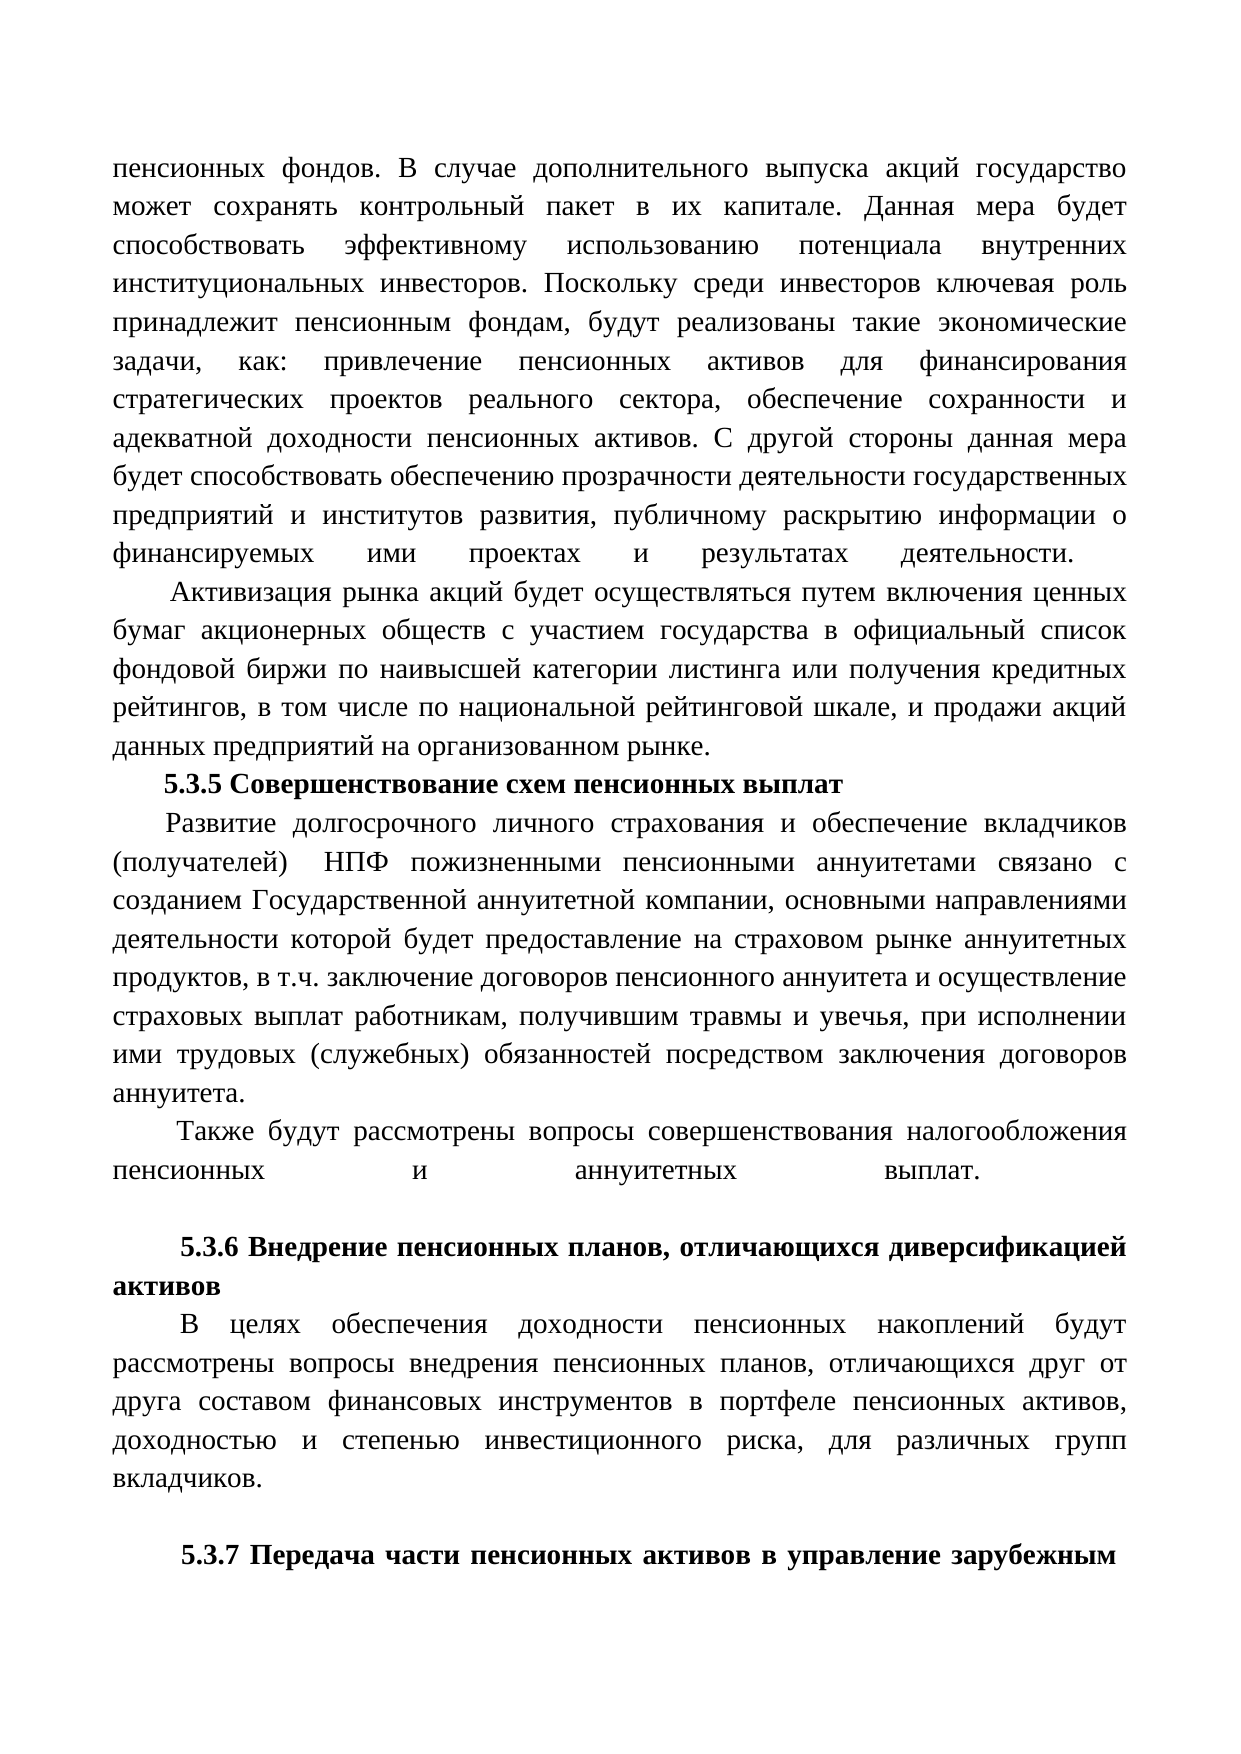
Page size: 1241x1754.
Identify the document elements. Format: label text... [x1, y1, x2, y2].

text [112, 150, 1128, 762]
text Развитие долгосрочного личного страхования и обеспечение вкладчиков (получателей) НПФ пожизненными пенсионными аннуитетами связано с созданием Государственной аннуитетной компании, основными направлениями деятельности которой будет предоставление на страховом рынке аннуитетных продуктов, в т.ч. заключение договоров пенсионного аннуитета и осуществление страховых выплат работникам, получившим травмы и увечья, при исполнении ими трудовых (служебных) обязанностей посредством заключения договоров аннуитета. Также будут рассмотрены вопросы совершенствования налогообложения пенсионных и аннуитетных выплат. 5.3.6 Внедрение пенсионных планов, отличающихся диверсификацией активов [112, 805, 1128, 1301]
text 5.3.5 Совершенствование схем пенсионных выплат [112, 767, 1128, 800]
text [112, 1306, 1128, 1571]
